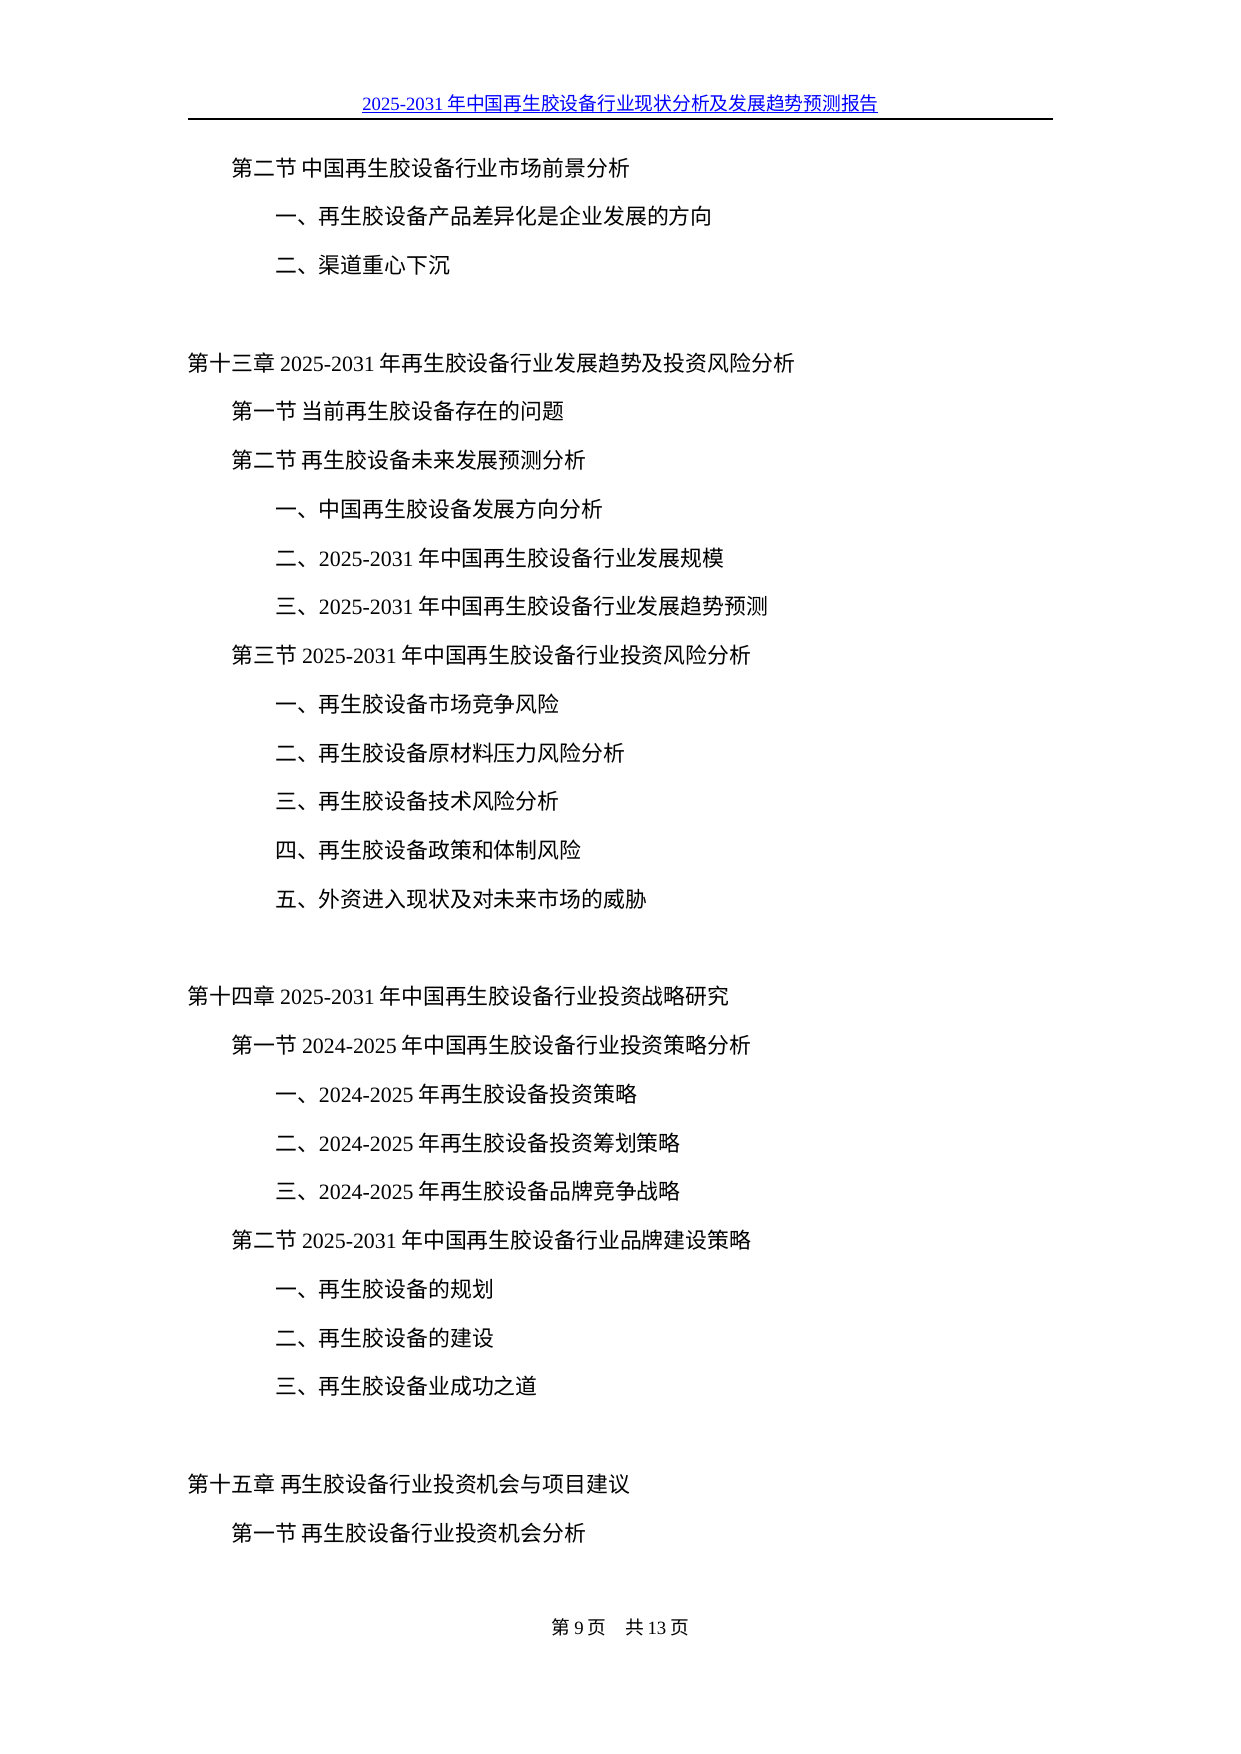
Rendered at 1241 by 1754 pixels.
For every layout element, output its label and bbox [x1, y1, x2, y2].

text [187, 150, 1053, 1548]
